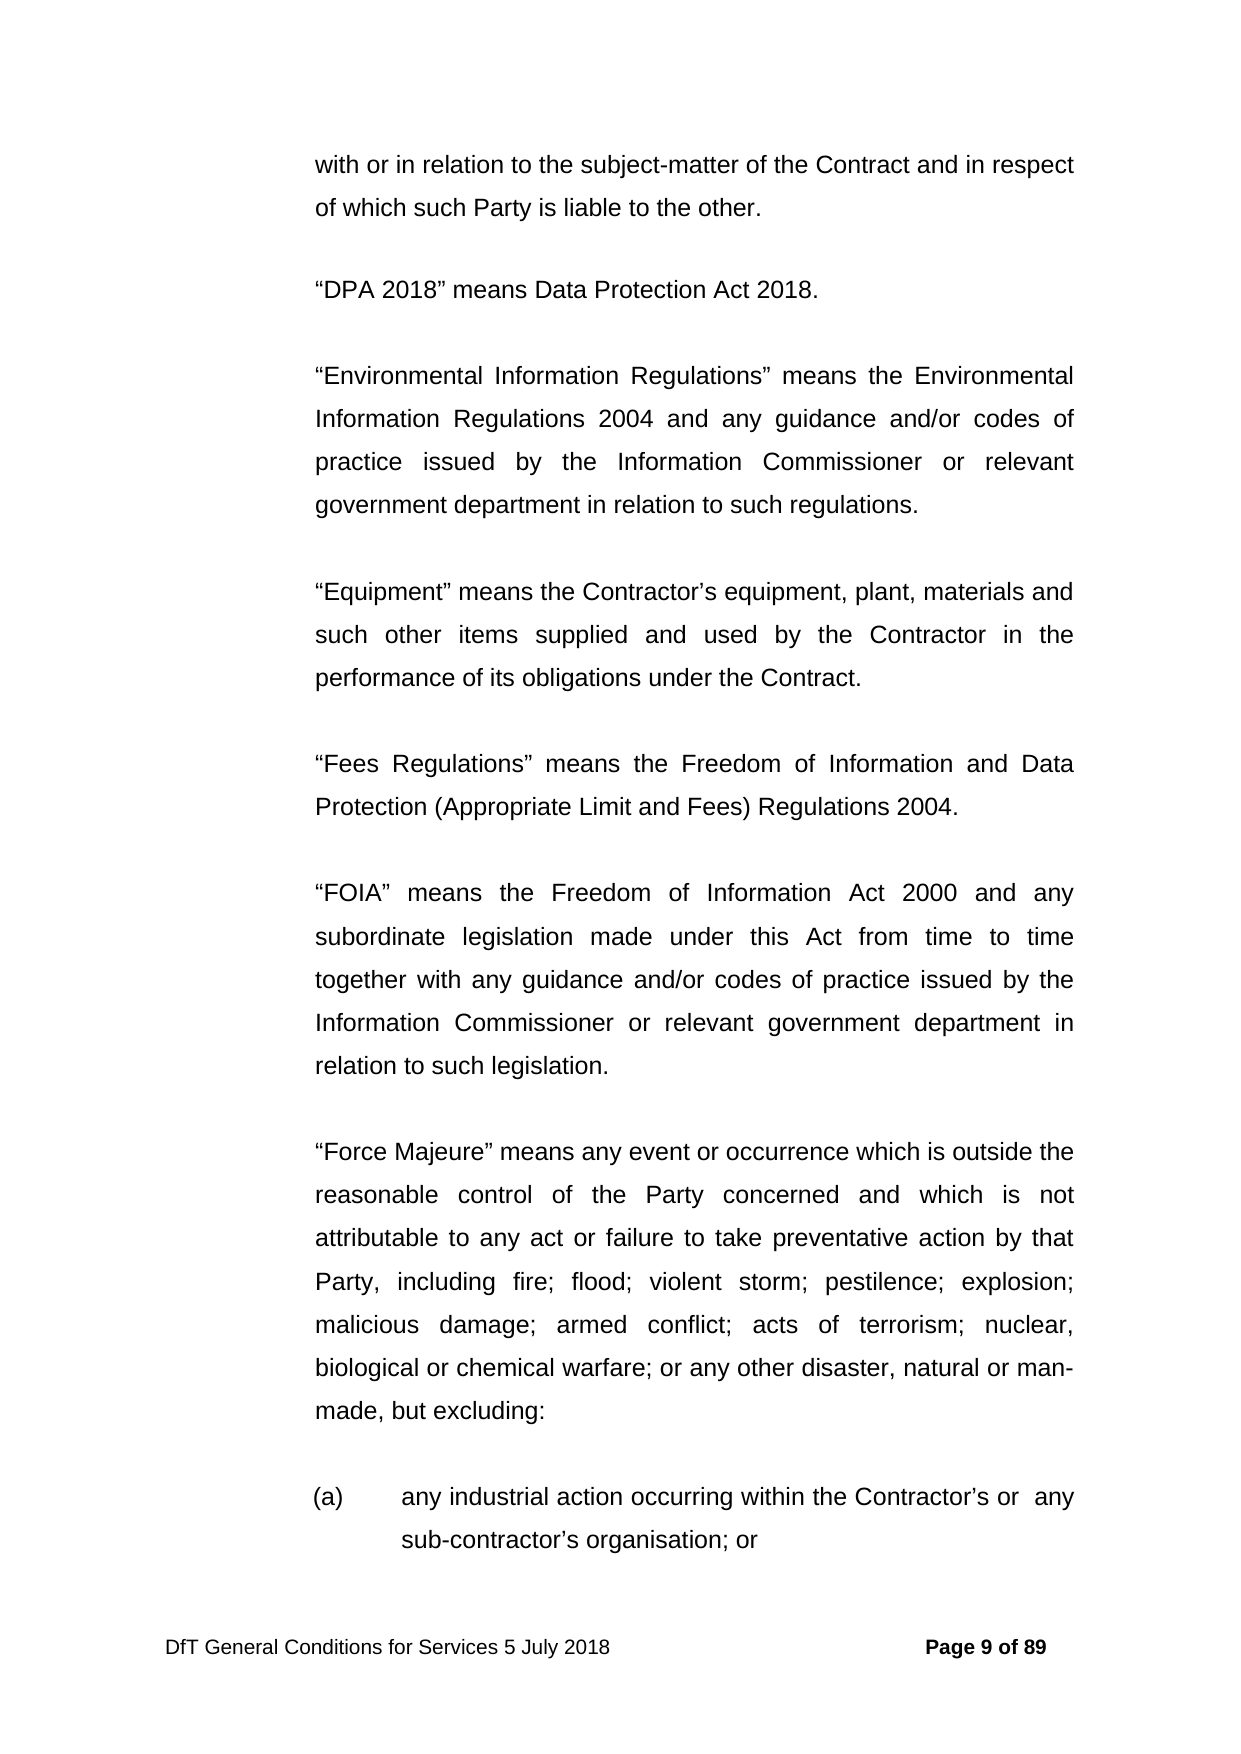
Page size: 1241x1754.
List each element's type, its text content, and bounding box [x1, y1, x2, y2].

text “Fees Regulations” means the Freedom of Information and Data Protection (Appropriate Limit and Fees) Regulations 2004. [240, 749, 1075, 821]
text “Equipment” means the Contractor’s equipment, plant, materials and such other items supplied and used by the Contractor in the performance of its obligations under the Contract. [240, 577, 1075, 692]
text “Environmental Information Regulations” means the Environmental Information Regulations 2004 and any guidance and/or codes of practice issued by the Information Commissioner or relevant government department in relation to such regulations. [240, 361, 1075, 519]
text “FOIA” means the Freedom of Information Act 2000 and any subordinate legislation made under this Act from time to time together with any guidance and/or codes of practice issued by the Information Commissioner or relevant government department in relation to such legislation. [165, 878, 1075, 1080]
text (a) any industrial action occurring within the Contractor’s or any sub-contractor’s organisation; or [313, 1482, 1075, 1554]
text “DPA 2018” means Data Protection Act 2018. [240, 275, 1075, 303]
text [240, 150, 1075, 222]
text “Force Majeure” means any event or occurrence which is outside the reasonable control of the Party concerned and which is not attributable to any act or failure to take preventative action by that Party, including fire; flood; violent storm; pestilence; explosion; malicious damage; armed conflict; acts of terrorism; nuclear, biological or chemical warfare; or any other disaster, natural or man-made, but excluding: [165, 1137, 1075, 1425]
